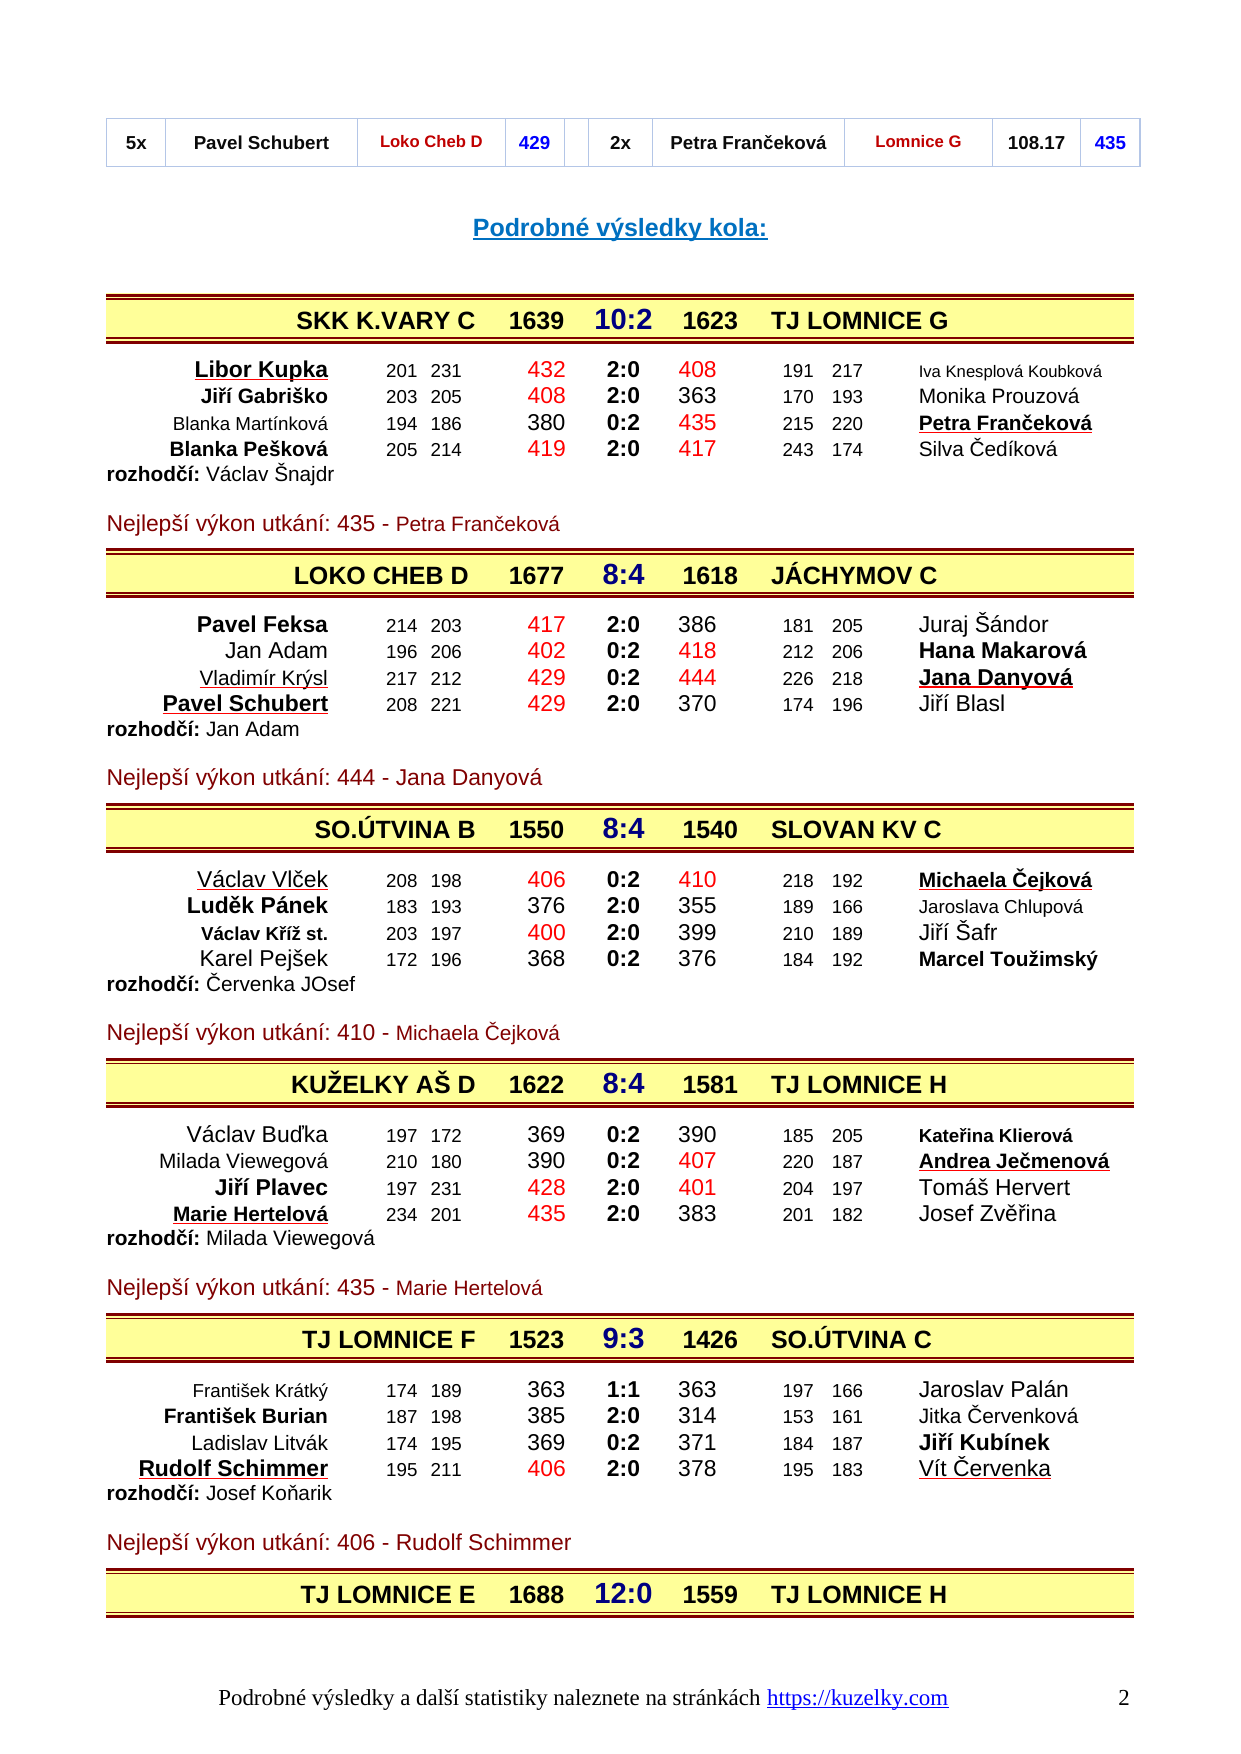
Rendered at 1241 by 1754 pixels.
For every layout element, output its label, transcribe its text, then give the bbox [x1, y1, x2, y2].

text Karel Pejšek 172 196 368 0:2 376 184 192 Marcel Toužimský [106, 945, 1134, 971]
text Václav Vlček 208 198 406 0:2 410 218 192 Michaela Čejková [106, 866, 1134, 892]
text Ladislav Litvák 174 195 369 0:2 371 184 187 Jiří Kubínek [106, 1428, 1134, 1455]
text Václav Kříž st. 203 197 400 2:0 399 210 189 Jiří Šafr [106, 919, 1134, 945]
text František Krátký 174 189 363 1:1 363 197 166 Jaroslav Palán [106, 1376, 1134, 1402]
text rozhodčí: Václav Šnajdr [106, 462, 1134, 486]
text František Burian 187 198 385 2:0 314 153 161 Jitka Červenková [106, 1402, 1134, 1428]
text rozhodčí: Josef Koňarik [106, 1481, 1134, 1505]
text rozhodčí: Jan Adam [106, 716, 1134, 740]
text Vladimír Krýsl 217 212 429 0:2 444 226 218 Jana Danyová [106, 664, 1134, 690]
table_cell 429 [506, 119, 564, 166]
text Podrobné výsledky kola: [94, 213, 1145, 242]
text Rudolf Schimmer 195 211 406 2:0 378 195 183 Vít Červenka [106, 1455, 1134, 1481]
text Libor Kupka 201 231 432 2:0 408 191 217 Iva Knesplová Koubková [106, 356, 1134, 382]
text rozhodčí: Milada Viewegová [106, 1226, 1134, 1250]
text Nejlepší výkon utkání: 435 - Marie Hertelová [106, 1274, 1134, 1301]
table_cell 435 [1081, 119, 1139, 166]
text Blanka Pešková 205 214 419 2:0 417 243 174 Silva Čedíková [106, 435, 1134, 462]
table_cell 5x [107, 119, 165, 166]
table_cell Lomnice G [845, 119, 992, 166]
text Nejlepší výkon utkání: 410 - Michaela Čejková [106, 1019, 1134, 1046]
table_cell 108.17 [993, 119, 1080, 166]
text So.Útvina B 1550 8:4 1540 Slovan KV C [106, 810, 1134, 847]
text Blanka Martínková 194 186 380 0:2 435 215 220 Petra Frančeková [106, 409, 1134, 435]
table_cell Loko Cheb D [358, 119, 505, 166]
text TJ Lomnice F 1523 9:3 1426 So.Útvina C [106, 1319, 1134, 1357]
text TJ Lomnice E 1688 12:0 1559 TJ Lomnice H [106, 1574, 1134, 1612]
text Loko Cheb D 1677 8:4 1618 Jáchymov C [106, 555, 1134, 592]
text rozhodčí: Červenka JOsef [106, 971, 1134, 995]
text Kuželky Aš D 1622 8:4 1581 TJ Lomnice H [106, 1064, 1134, 1102]
text Pavel Feksa 214 203 417 2:0 386 181 205 Juraj Šándor [106, 611, 1134, 637]
text Nejlepší výkon utkání: 406 - Rudolf Schimmer [106, 1529, 1134, 1555]
text Marie Hertelová 234 201 435 2:0 383 201 182 Josef Zvěřina [106, 1200, 1134, 1226]
table_cell 2x [589, 119, 652, 166]
table_cell Petra Frančeková [653, 119, 844, 166]
text Václav Buďka 197 172 369 0:2 390 185 205 Kateřina Klierová [106, 1121, 1134, 1147]
text Jiří Gabriško 203 205 408 2:0 363 170 193 Monika Prouzová [106, 382, 1134, 409]
table_cell Pavel Schubert [166, 119, 357, 166]
text Nejlepší výkon utkání: 435 - Petra Frančeková [106, 509, 1134, 536]
text Milada Viewegová 210 180 390 0:2 407 220 187 Andrea Ječmenová [106, 1147, 1134, 1173]
text Jan Adam 196 206 402 0:2 418 212 206 Hana Makarová [106, 637, 1134, 664]
text Luděk Pánek 183 193 376 2:0 355 189 166 Jaroslava Chlupová [106, 892, 1134, 919]
text Nejlepší výkon utkání: 444 - Jana Danyová [106, 764, 1134, 791]
text SKK K.Vary C 1639 10:2 1623 TJ Lomnice G [106, 300, 1134, 337]
text Jiří Plavec 197 231 428 2:0 401 204 197 Tomáš Hervert [106, 1173, 1134, 1200]
text Pavel Schubert 208 221 429 2:0 370 174 196 Jiří Blasl [106, 690, 1134, 716]
